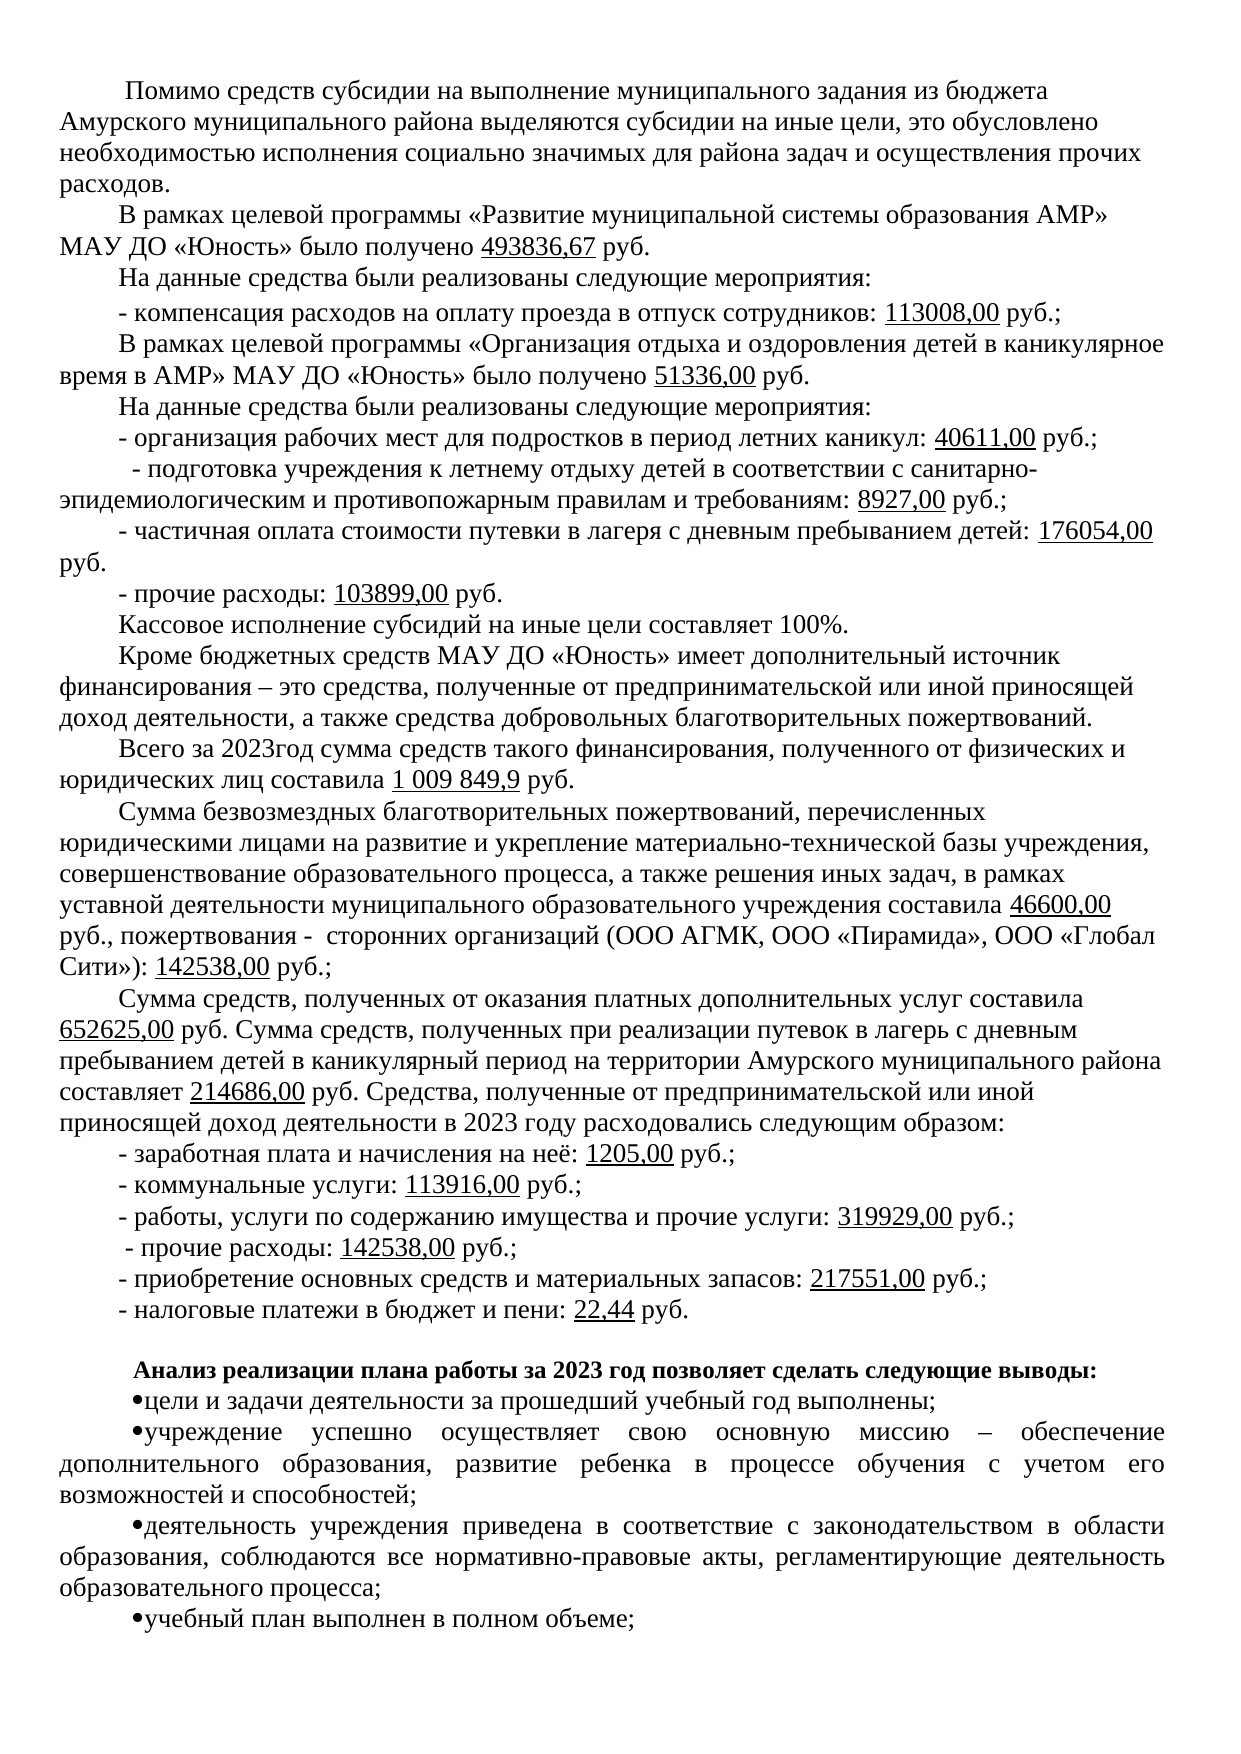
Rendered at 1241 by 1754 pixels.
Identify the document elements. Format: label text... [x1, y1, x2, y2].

text На данные средства были реализованы следующие мероприятия: [59, 261, 1167, 292]
text - приобретение основных средств и материальных запасов: 217551,00 руб.; [59, 1262, 1167, 1293]
text Сумма безвозмездных благотворительных пожертвований, перечисленных юридическими лицами на развитие и укрепление материально-технической базы учреждения, совершенствование образовательного процесса, а также решения иных задач, в рамках уставной деятельности муниципального образовательного учреждения составила 46600,00 руб., пожертвования - сторонних организаций (ООО АГМК, ООО «Пирамида», ООО «Глобал Сити»): 142538,00 руб.; [59, 795, 1167, 982]
list учреждение успешно осуществляет свою основную миссию – обеспечение дополнительного образования, развитие ребенка в процессе обучения с учетом его возможностей и способностей; [59, 1415, 1167, 1509]
text - компенсация расходов на оплату проезда в отпуск сотрудников: 113008,00 руб.; [59, 296, 1167, 328]
list деятельность учреждения приведена в соответствие с законодательством в области образования, соблюдаются все нормативно-правовые акты, регламентирующие деятельность образовательного процесса; [59, 1509, 1167, 1602]
text Помимо средств субсидии на выполнение муниципального задания из бюджета Амурского муниципального района выделяются субсидии на иные цели, это обусловлено необходимостью исполнения социально значимых для района задач и осуществления прочих расходов. [59, 74, 1167, 198]
text - заработная плата и начисления на неё: 1205,00 руб.; [59, 1137, 1167, 1168]
text - организация рабочих мест для подростков в период летних каникул: 40611,00 руб.; [59, 421, 1167, 452]
text Кроме бюджетных средств МАУ ДО «Юность» имеет дополнительный источник финансирования – это средства, полученные от предпринимательской или иной приносящей доход деятельности, а также средства добровольных благотворительных пожертвований. [59, 639, 1167, 732]
list цели и задачи деятельности за прошедший учебный год выполнены; [59, 1384, 1167, 1415]
text Сумма средств, полученных от оказания платных дополнительных услуг составила 652625,00 руб. Сумма средств, полученных при реализации путевок в лагерь с дневным пребыванием детей в каникулярный период на территории Амурского муниципального района составляет 214686,00 руб. Средства, полученные от предпринимательской или иной приносящей доход деятельности в 2023 году расходовались следующим образом: [59, 982, 1167, 1137]
text - прочие расходы: 103899,00 руб. [59, 577, 1167, 608]
text - коммунальные услуги: 113916,00 руб.; [59, 1168, 1167, 1200]
text - налоговые платежи в бюджет и пени: 22,44 руб. [59, 1293, 1167, 1324]
text - работы, услуги по содержанию имущества и прочие услуги: 319929,00 руб.; [59, 1200, 1167, 1231]
list учебный план выполнен в полном объеме; [59, 1602, 1167, 1634]
text На данные средства были реализованы следующие мероприятия: [59, 390, 1167, 421]
text - частичная оплата стоимости путевки в лагеря с дневным пребыванием детей: 176054,00 руб. [59, 514, 1167, 577]
text - подготовка учреждения к летнему отдыху детей в соответствии с санитарно-эпидемиологическим и противопожарным правилам и требованиям: 8927,00 руб.; [59, 452, 1167, 514]
text В рамках целевой программы «Организация отдыха и оздоровления детей в каникулярное время в АМР» МАУ ДО «Юность» было получено 51336,00 руб. [59, 328, 1167, 390]
text Кассовое исполнение субсидий на иные цели составляет 100%. [59, 608, 1167, 639]
text Всего за 2023год сумма средств такого финансирования, полученного от физических и юридических лиц составила 1 009 849,9 руб. [59, 732, 1167, 795]
text - прочие расходы: 142538,00 руб.; [59, 1231, 1167, 1262]
text В рамках целевой программы «Развитие муниципальной системы образования АМР» МАУ ДО «Юность» было получено 493836,67 руб. [59, 198, 1167, 261]
text Анализ реализации плана работы за 2023 год позволяет сделать следующие выводы: [59, 1355, 1167, 1384]
